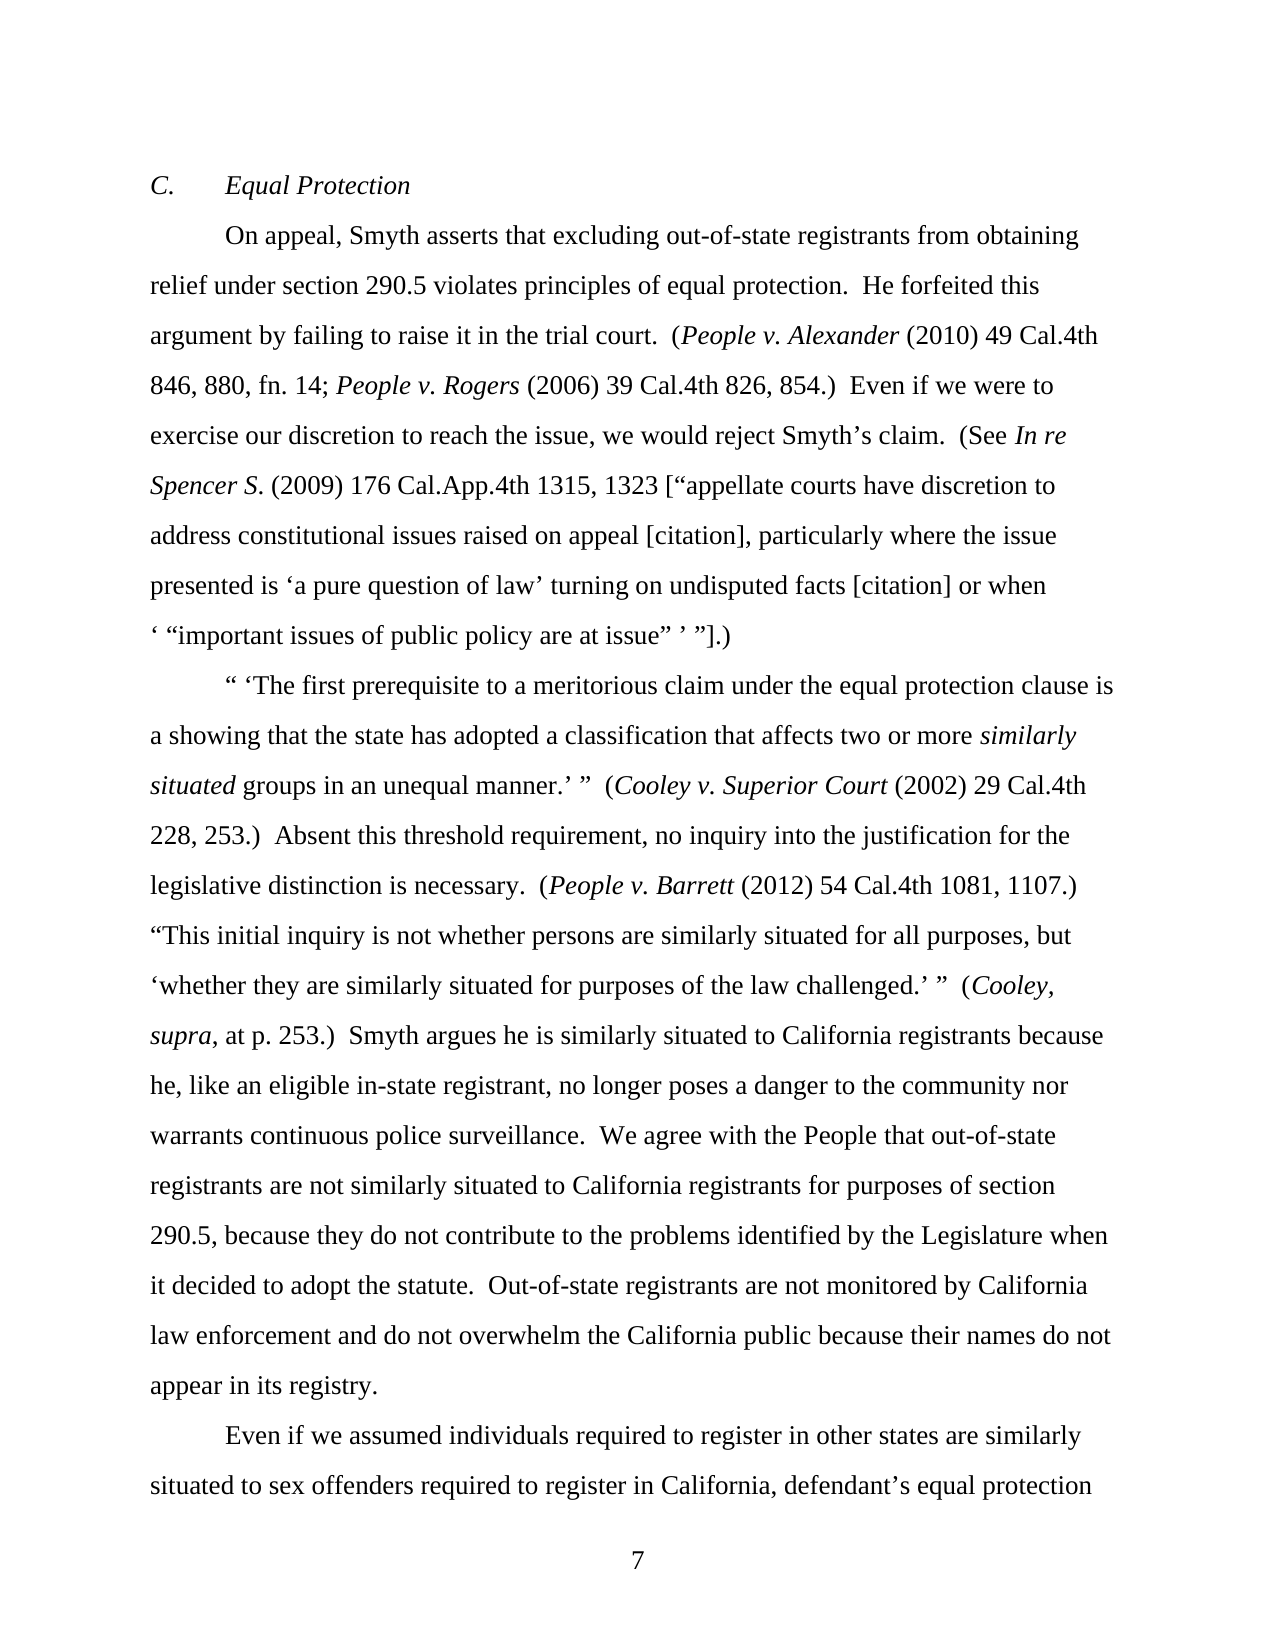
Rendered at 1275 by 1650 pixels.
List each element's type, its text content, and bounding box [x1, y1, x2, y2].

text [150, 1400, 1125, 1500]
text C. Equal Protection [150, 150, 1125, 200]
text On appeal, Smyth asserts that excluding out-of-state registrants from obtaining relief under section 290.5 violates principles of equal protection. He forfeited this argument by failing to raise it in the trial court. (People v. Alexander (2010) 49 Cal.4th 846, 880, fn. 14; People v. Rogers (2006) 39 Cal.4th 826, 854.) Even if we were to exercise our discretion to reach the issue, we would reject Smyth’s claim. (See In re Spencer S. (2009) 176 Cal.App.4th 1315, 1323 [“appellate courts have discretion to address constitutional issues raised on appeal [citation], particularly where the issue presented is ‘a pure question of law’ turning on undisputed facts [citation] or when ‘ “important issues of public policy are at issue” ’ ”].) [150, 200, 1125, 650]
text “ ‘The first prerequisite to a meritorious claim under the equal protection clause is a showing that the state has adopted a classification that affects two or more similarly situated groups in an unequal manner.’ ” (Cooley v. Superior Court (2002) 29 Cal.4th 228, 253.) Absent this threshold requirement, no inquiry into the justification for the legislative distinction is necessary. (People v. Barrett (2012) 54 Cal.4th 1081, 1107.) “This initial inquiry is not whether persons are similarly situated for all purposes, but ‘whether they are similarly situated for purposes of the law challenged.’ ” (Cooley, supra, at p. 253.) Smyth argues he is similarly situated to California registrants because he, like an eligible in-state registrant, no longer poses a danger to the community nor warrants continuous police surveillance. We agree with the People that out-of-state registrants are not similarly situated to California registrants for purposes of section 290.5, because they do not contribute to the problems identified by the Legislature when it decided to adopt the statute. Out-of-state registrants are not monitored by California law enforcement and do not overwhelm the California public because their names do not appear in its registry. [150, 650, 1125, 1400]
